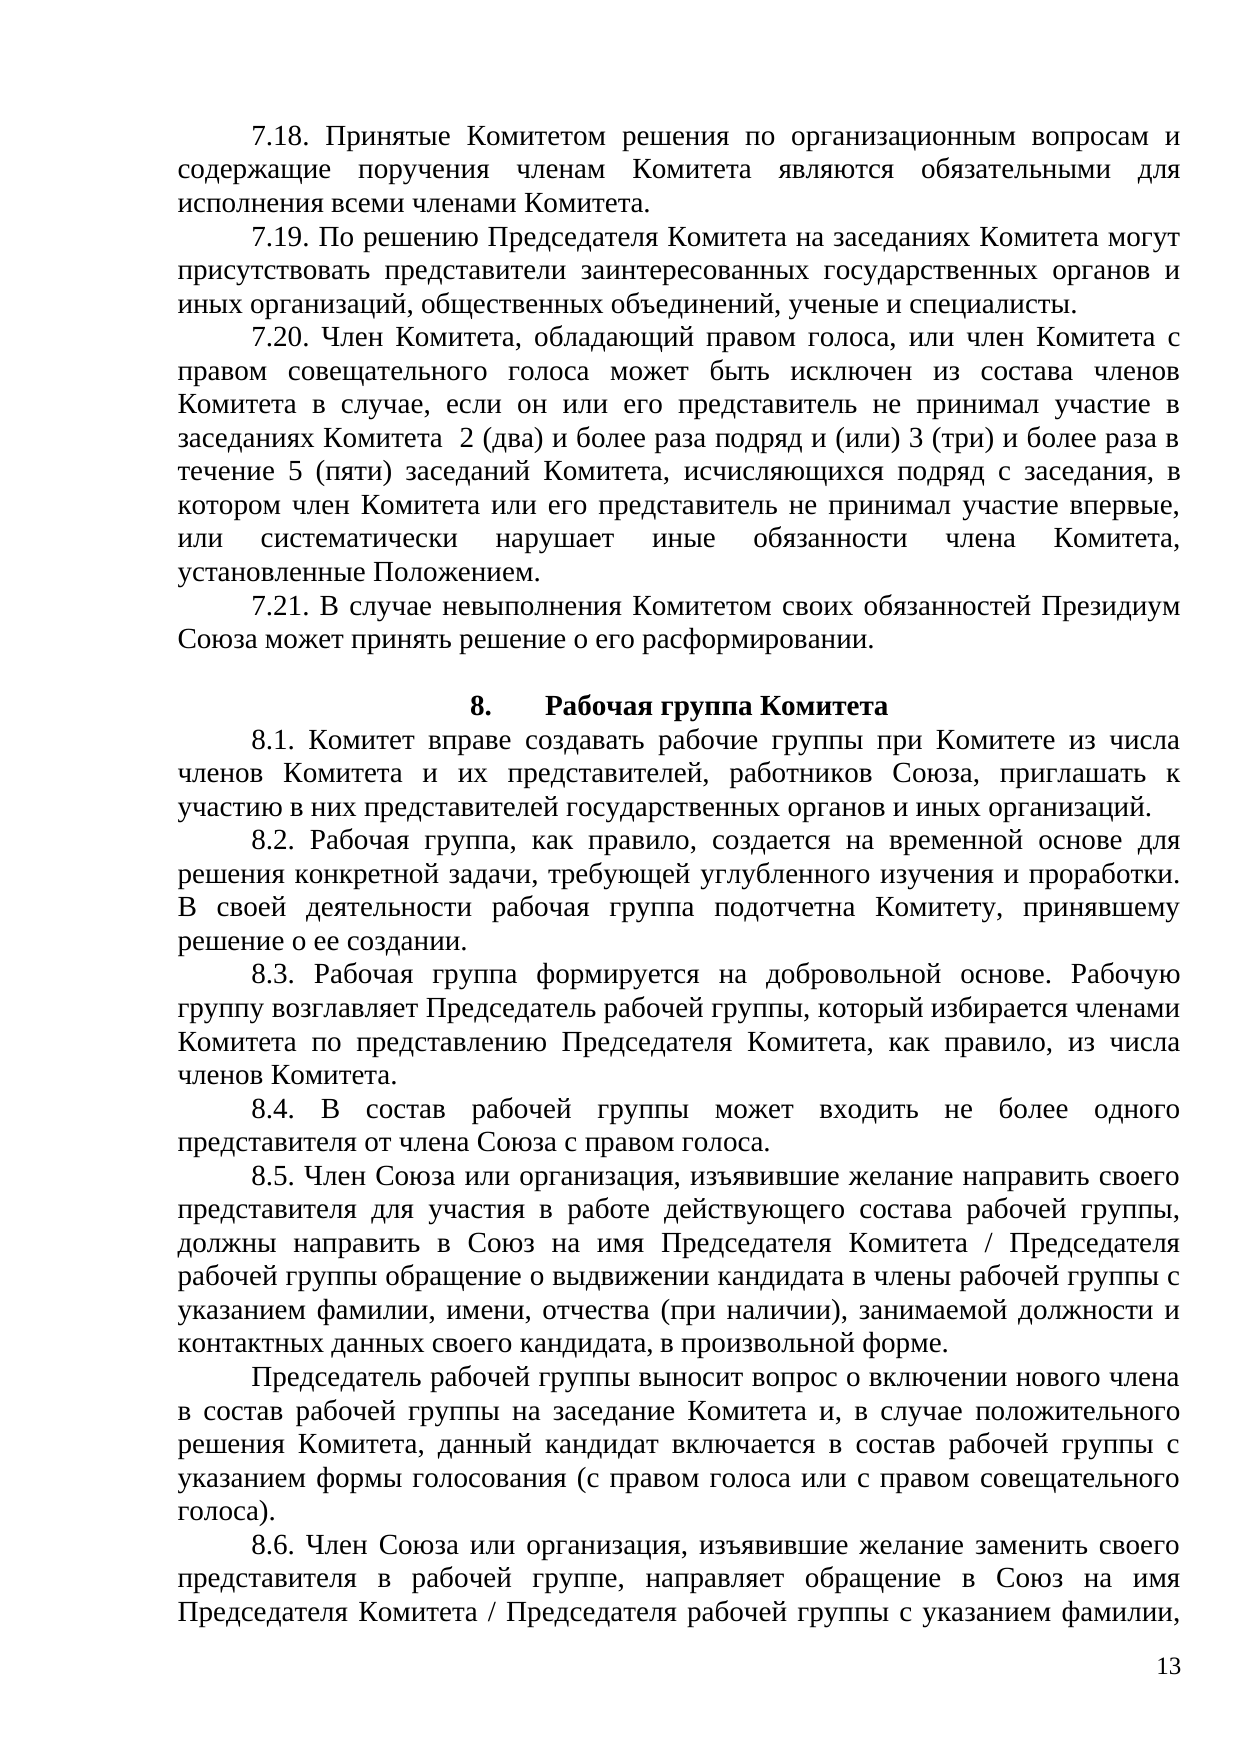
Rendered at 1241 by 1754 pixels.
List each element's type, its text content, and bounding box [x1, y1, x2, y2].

text 8.3. Рабочая группа формируется на добровольной основе. Рабочую группу возглавляет Председатель рабочей группы, который избирается членами Комитета по представлению Председателя Комитета, как правило, из числа членов Комитета. [177, 957, 1181, 1091]
text 8.1. Комитет вправе создавать рабочие группы при Комитете из числа членов Комитета и их представителей, работников Союза, приглашать к участию в них представителей государственных органов и иных организаций. [177, 722, 1181, 822]
list Председатель рабочей группы выносит вопрос о включении нового члена в состав рабочей группы на заседание Комитета и, в случае положительного решения Комитета, данный кандидат включается в состав рабочей группы с указанием формы голосования (с правом голоса или с правом совещательного голоса). [177, 1359, 1181, 1527]
text 7.20. Член Комитета, обладающий правом голоса, или член Комитета с правом совещательного голоса может быть исключен из состава членов Комитета в случае, если он или его представитель не принимал участие в заседаниях Комитета 2 (два) и более раза подряд и (или) 3 (три) и более раза в течение 5 (пяти) заседаний Комитета, исчисляющихся подряд с заседания, в котором член Комитета или его представитель не принимал участие впервые, или систематически нарушает иные обязанности члена Комитета, установленные Положением. [177, 319, 1181, 588]
text 7.19. По решению Председателя Комитета на заседаниях Комитета могут присутствовать представители заинтересованных государственных органов и иных организаций, общественных объединений, ученые и специалисты. [177, 219, 1181, 319]
list Рабочая группа Комитета [177, 688, 1181, 722]
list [177, 1527, 1181, 1627]
list 8.5. Член Союза или организация, изъявившие желание направить своего представителя для участия в работе действующего состава рабочей группы, должны направить в Союз на имя Председателя Комитета / Председателя рабочей группы обращение о выдвижении кандидата в члены рабочей группы с указанием фамилии, имени, отчества (при наличии), занимаемой должности и контактных данных своего кандидата, в произвольной форме. [177, 1158, 1181, 1359]
text 7.21. В случае невыполнения Комитетом своих обязанностей Президиум Союза может принять решение о его расформировании. [177, 588, 1181, 655]
text 8.4. В состав рабочей группы может входить не более одного представителя от члена Союза с правом голоса. [177, 1091, 1181, 1158]
text 7.18. Принятые Комитетом решения по организационным вопросам и содержащие поручения членам Комитета являются обязательными для исполнения всеми членами Комитета. [177, 118, 1181, 219]
text 8.2. Рабочая группа, как правило, создается на временной основе для решения конкретной задачи, требующей углубленного изучения и проработки. В своей деятельности рабочая группа подотчетна Комитету, принявшему решение о ее создании. [177, 822, 1181, 957]
